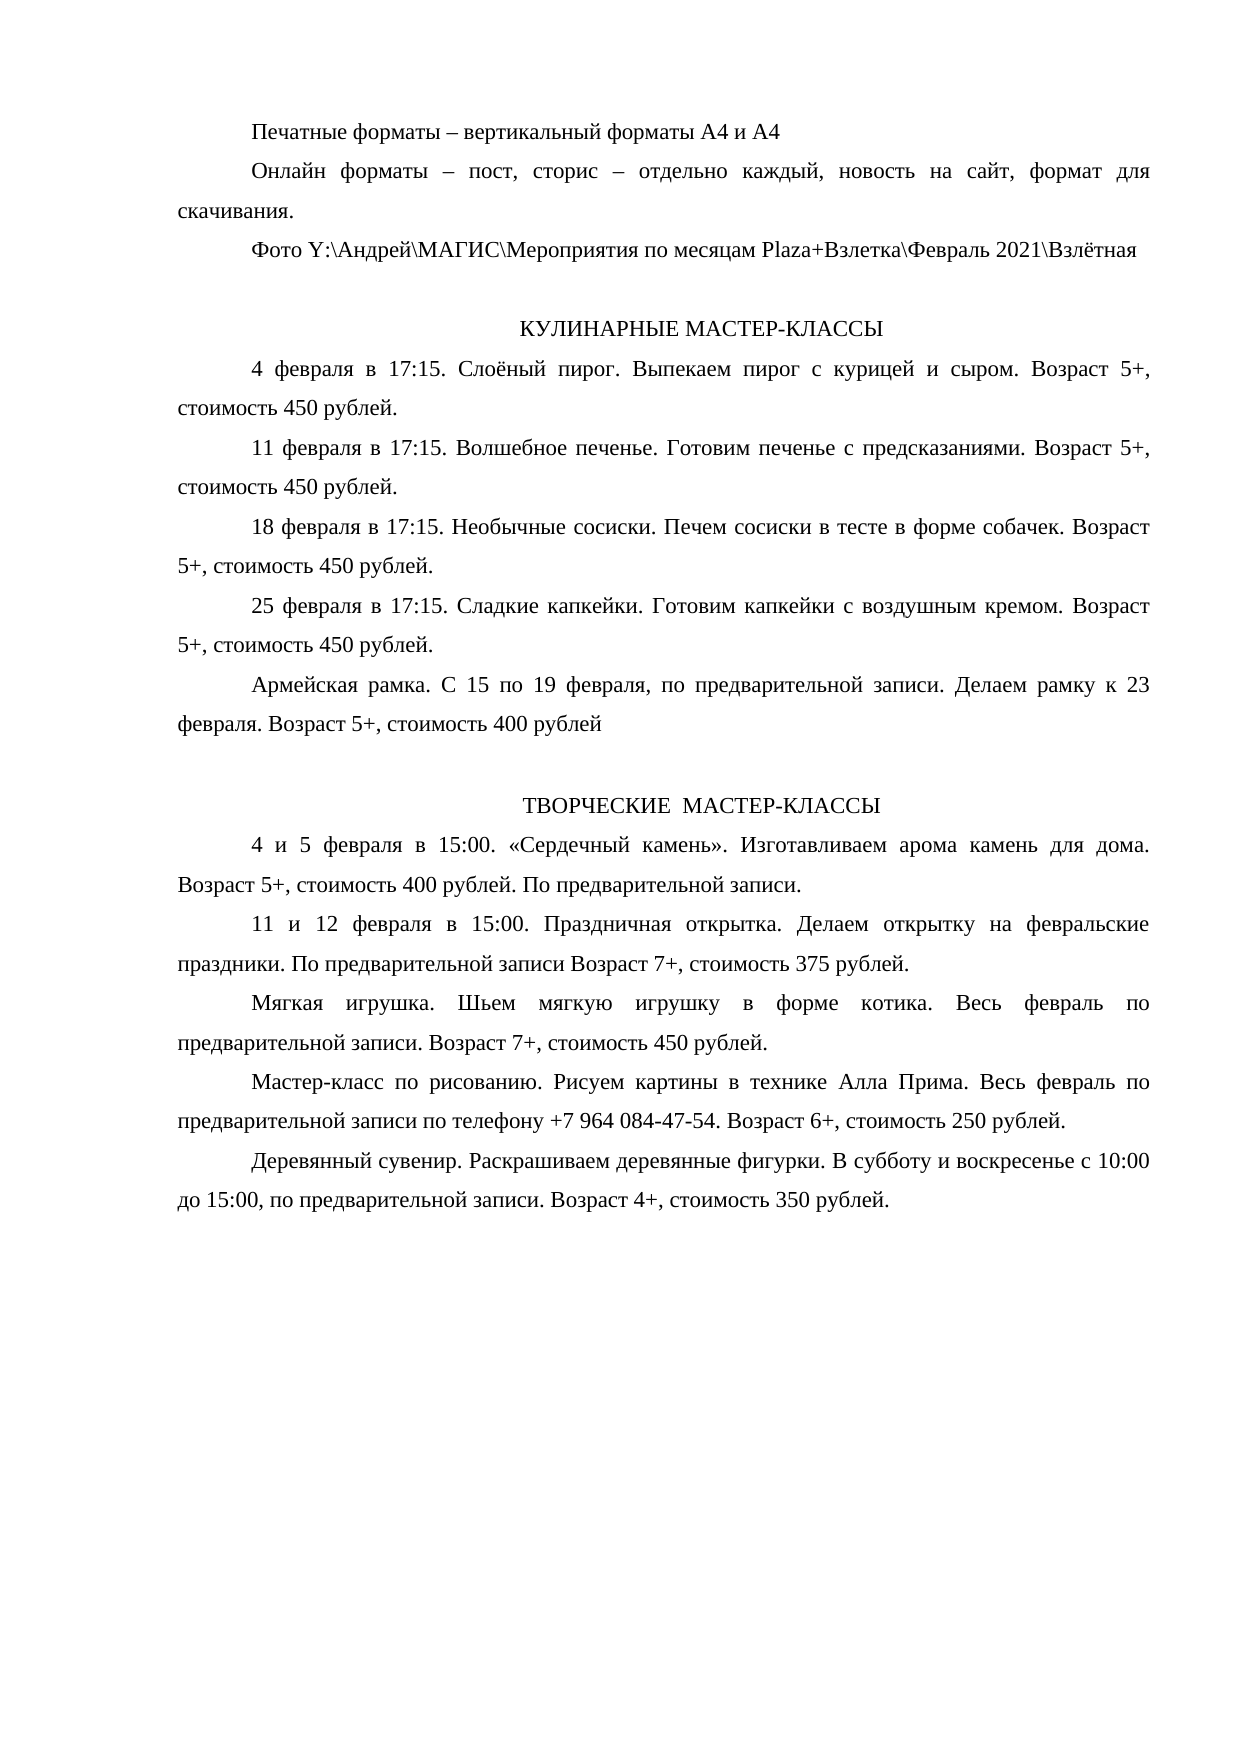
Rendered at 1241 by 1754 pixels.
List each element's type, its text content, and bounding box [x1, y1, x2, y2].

text КУЛИНАРНЫЕ МАСТЕР-КЛАССЫ [177, 316, 1152, 342]
text Мастер-класс по рисованию. Рисуем картины в технике Алла Прима. Весь февраль по предварительной записи по телефону +7 964 084-47-54. Возраст 6+, стоимость 250 рублей. [177, 1068, 1152, 1134]
text Мягкая игрушка. Шьем мягкую игрушку в форме котика. Весь февраль по предварительной записи. Возраст 7+, стоимость 450 рублей. [177, 989, 1152, 1055]
text ТВОРЧЕСКИЕ МАСТЕР-КЛАССЫ [177, 792, 1152, 818]
text Деревянный сувенир. Раскрашиваем деревянные фигурки. В субботу и воскресенье с 10:00 до 15:00, по предварительной записи. Возраст 4+, стоимость 350 рублей. [177, 1147, 1152, 1213]
text 18 февраля в 17:15. Необычные сосиски. Печем сосиски в тесте в форме собачек. Возраст 5+, стоимость 450 рублей. [177, 513, 1152, 579]
text 11 февраля в 17:15. Волшебное печенье. Готовим печенье с предсказаниями. Возраст 5+, стоимость 450 рублей. [177, 434, 1152, 500]
text 11 и 12 февраля в 15:00. Праздничная открытка. Делаем открытку на февральские праздники. По предварительной записи Возраст 7+, стоимость 375 рублей. [177, 910, 1152, 976]
text 25 февраля в 17:15. Сладкие капкейки. Готовим капкейки с воздушным кремом. Возраст 5+, стоимость 450 рублей. [177, 592, 1152, 658]
text Печатные форматы – вертикальный форматы А4 и А4 [177, 118, 1152, 144]
text Онлайн форматы – пост, сторис – отдельно каждый, новость на сайт, формат для скачивания. [177, 158, 1152, 223]
text Армейская рамка. С 15 по 19 февраля, по предварительной записи. Делаем рамку к 23 февраля. Возраст 5+, стоимость 400 рублей [177, 671, 1152, 737]
text 4 февраля в 17:15. Слоёный пирог. Выпекаем пирог с курицей и сыром. Возраст 5+, стоимость 450 рублей. [177, 355, 1152, 421]
text Фото Y:\Андрей\МАГИС\Мероприятия по месяцам Plaza+Взлетка\Февраль 2021\Взлётная [177, 237, 1152, 263]
text 4 и 5 февраля в 15:00. «Сердечный камень». Изготавливаем арома камень для дома. Возраст 5+, стоимость 400 рублей. По предварительной записи. [177, 831, 1152, 897]
